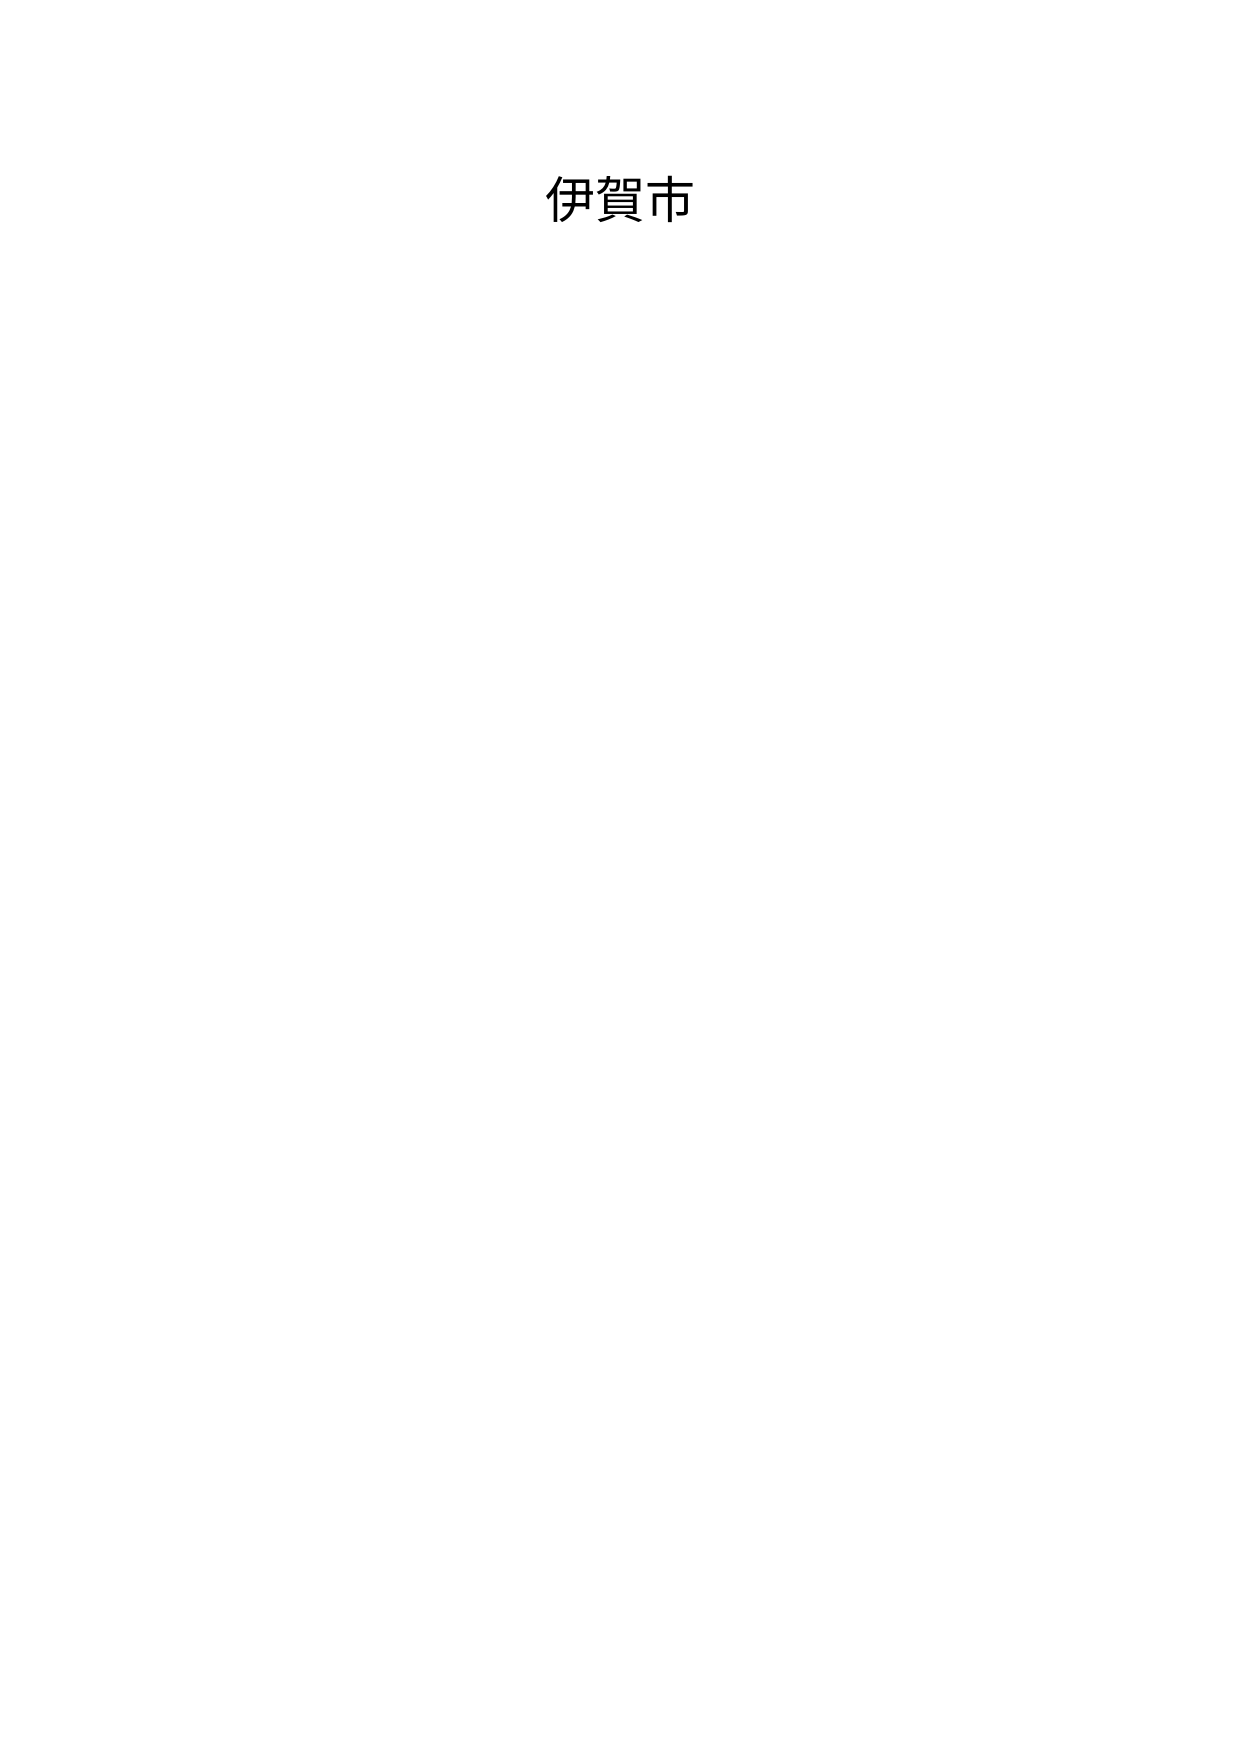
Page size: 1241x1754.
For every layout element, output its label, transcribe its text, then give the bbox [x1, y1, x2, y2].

text 伊賀市 [148, 159, 1092, 234]
